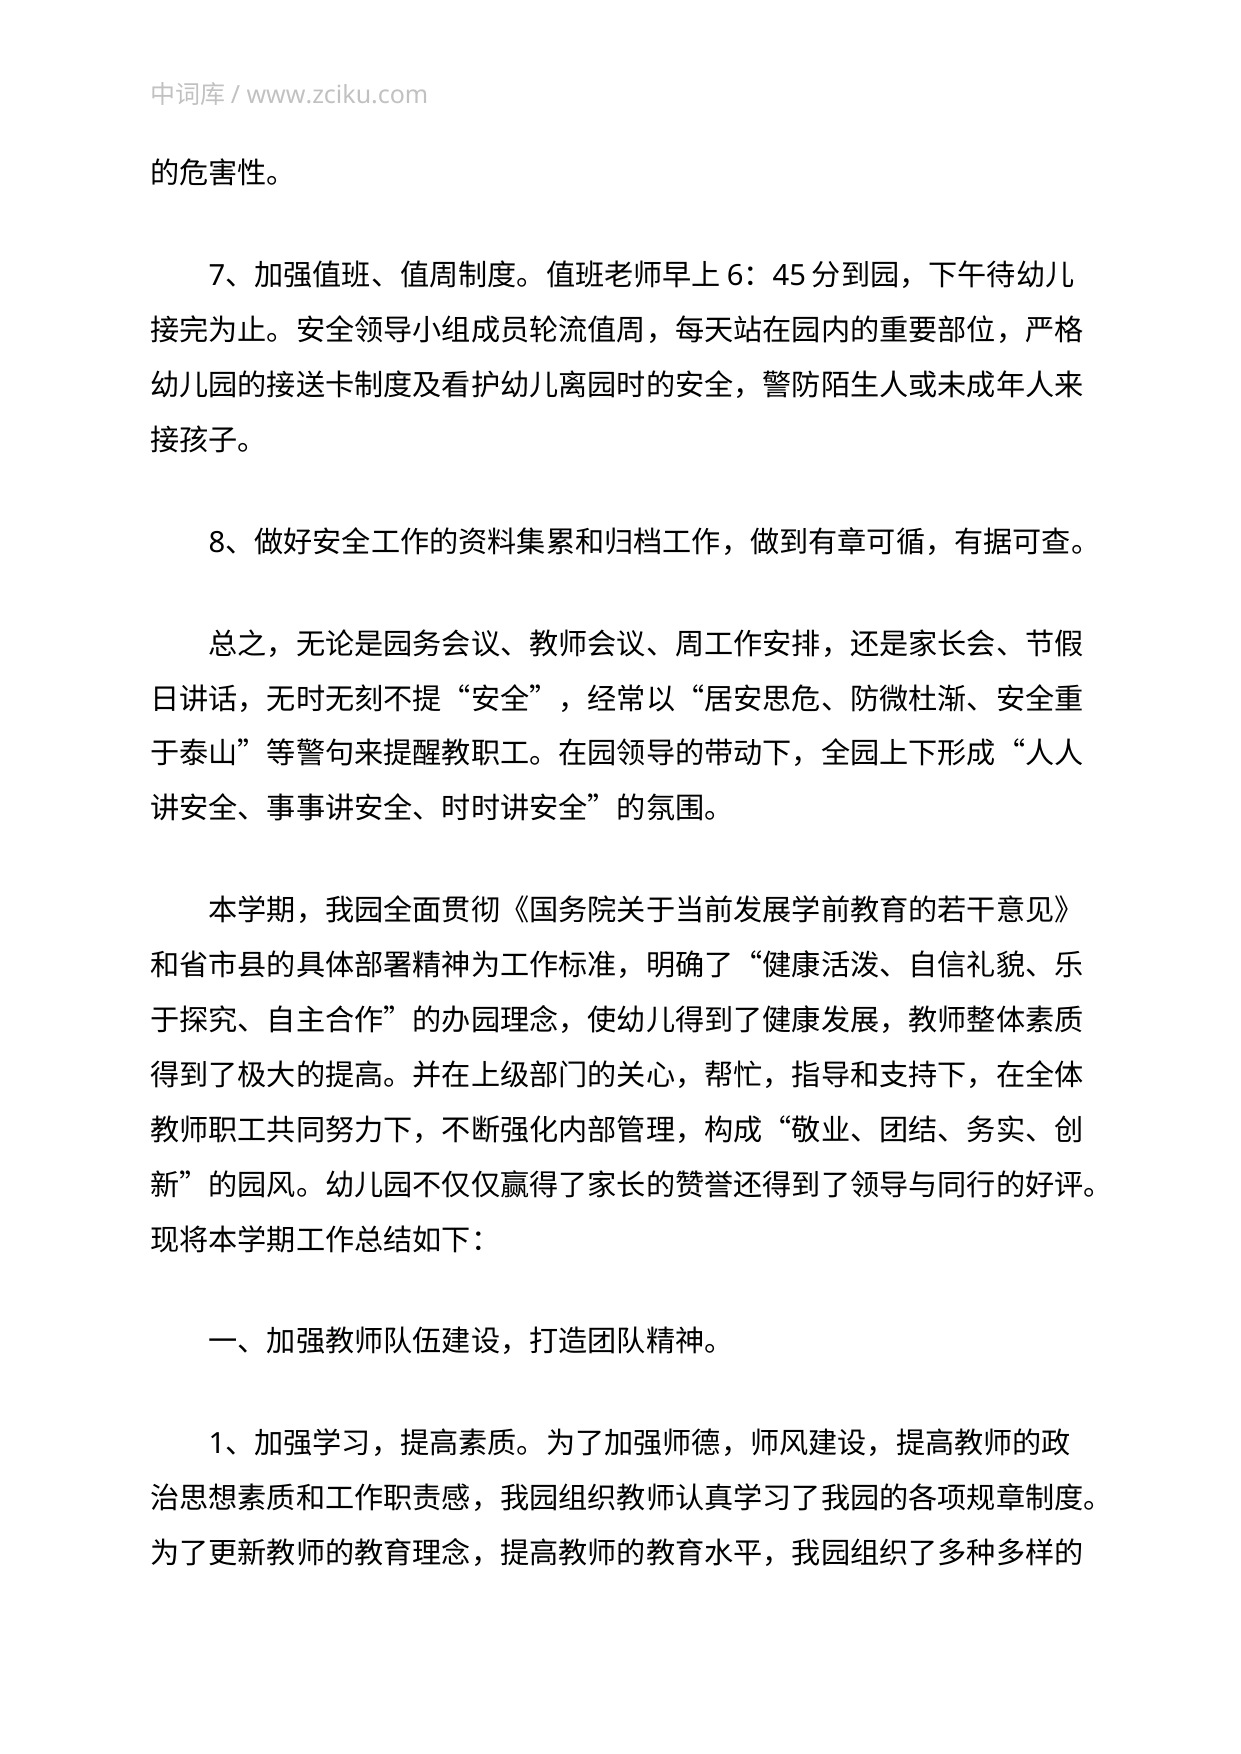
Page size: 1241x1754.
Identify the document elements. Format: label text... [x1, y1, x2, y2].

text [150, 150, 1090, 192]
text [150, 1420, 1090, 1572]
text 7、加强值班、值周制度。值班老师早上6：45分到园，下午待幼儿接完为止。安全领导小组成员轮流值周，每天站在园内的重要部位，严格幼儿园的接送卡制度及看护幼儿离园时的安全，警防陌生人或未成年人来接孩子。 [150, 252, 1090, 459]
text 本学期，我园全面贯彻《国务院关于当前发展学前教育的若干意见》和省市县的具体部署精神为工作标准，明确了“健康活泼、自信礼貌、乐于探究、自主合作”的办园理念，使幼儿得到了健康发展，教师整体素质得到了极大的提高。并在上级部门的关心，帮忙，指导和支持下，在全体教师职工共同努力下，不断强化内部管理，构成“敬业、团结、务实、创新”的园风。幼儿园不仅仅赢得了家长的赞誉还得到了领导与同行的好评。现将本学期工作总结如下： [150, 887, 1090, 1258]
text 总之，无论是园务会议、教师会议、周工作安排，还是家长会、节假日讲话，无时无刻不提“安全”，经常以“居安思危、防微杜渐、安全重于泰山”等警句来提醒教职工。在园领导的带动下，全园上下形成“人人讲安全、事事讲安全、时时讲安全”的氛围。 [150, 620, 1090, 827]
text 8、做好安全工作的资料集累和归档工作，做到有章可循，有据可查。 [150, 518, 1090, 561]
text 一、加强教师队伍建设，打造团队精神。 [150, 1318, 1090, 1360]
